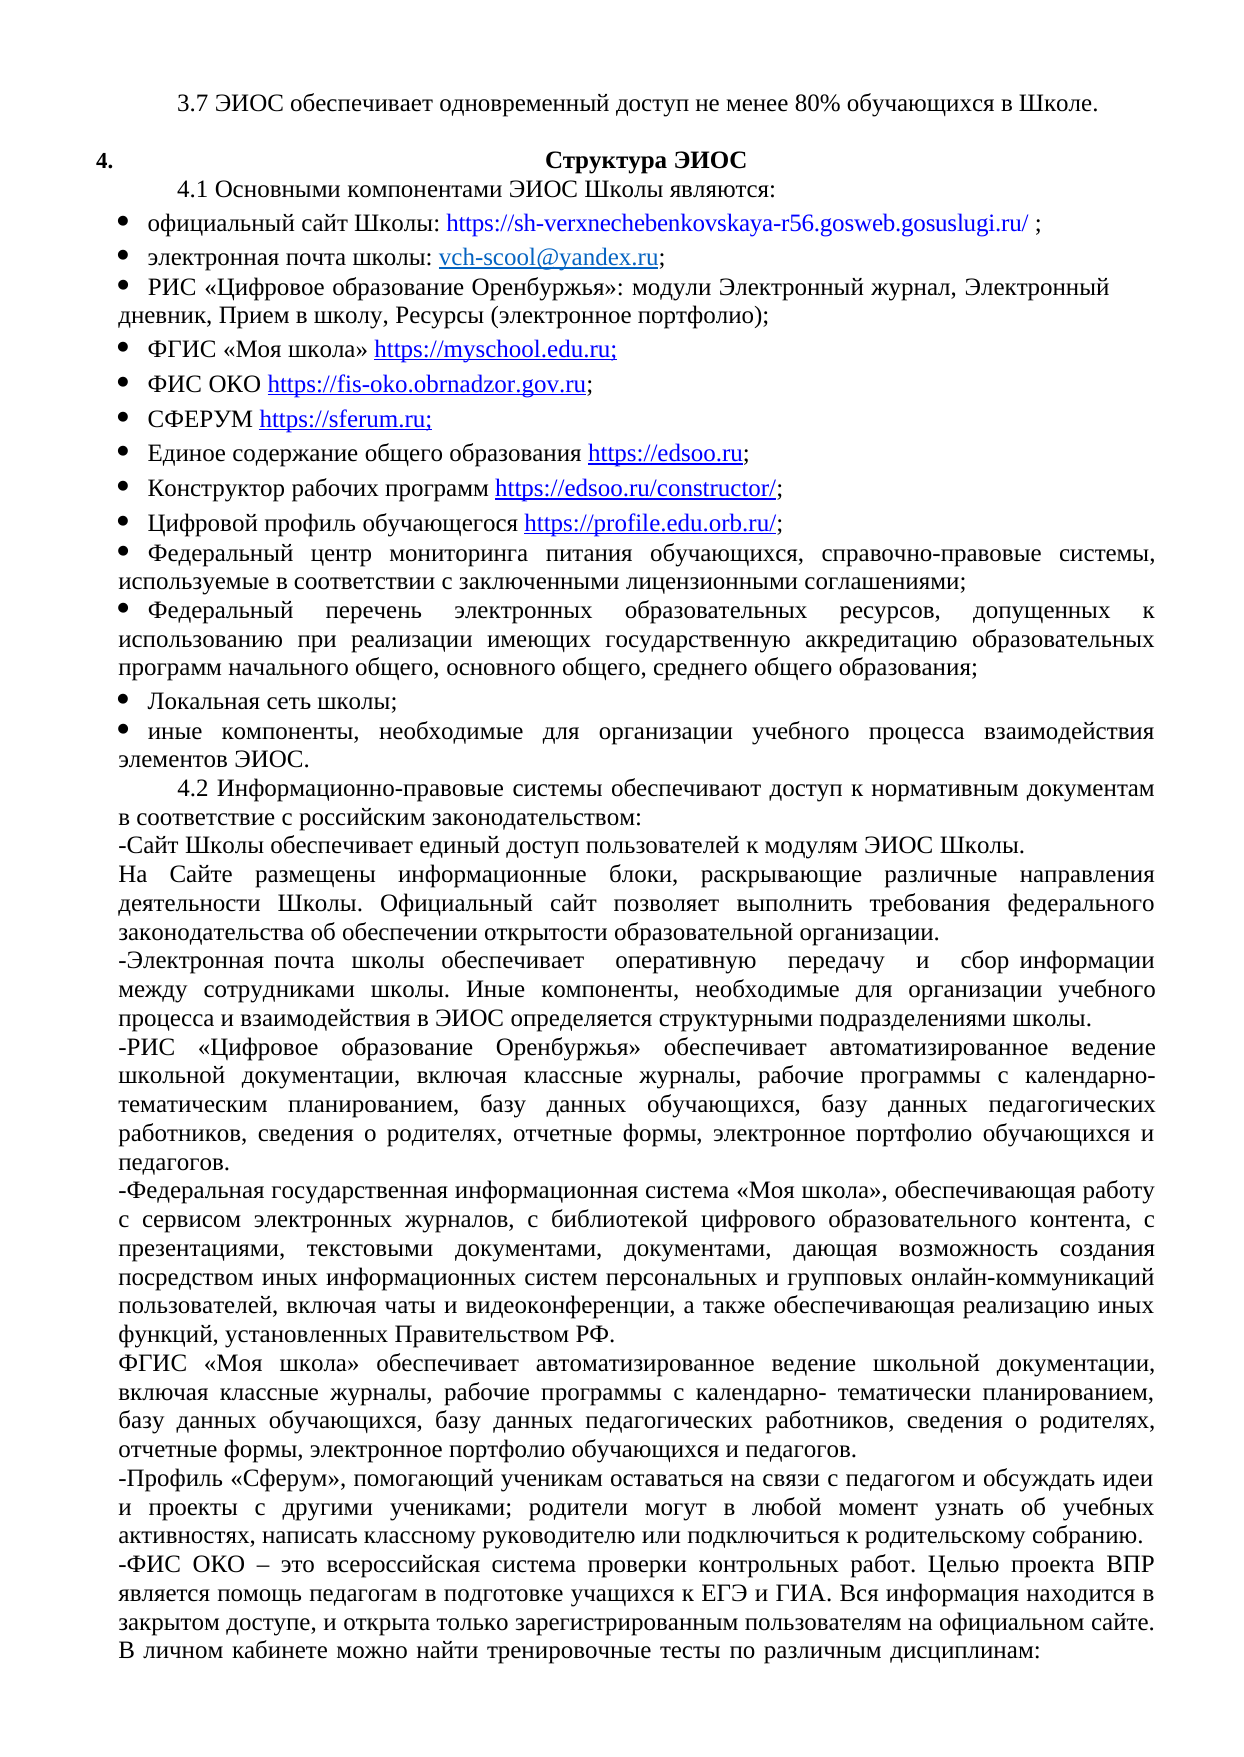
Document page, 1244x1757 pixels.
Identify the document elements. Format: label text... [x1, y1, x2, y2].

list Единое содержание общего образования https://edsoo.ru; [118, 434, 1179, 469]
text -Федеральная государственная информационная система «Моя школа», обеспечивающая работу с сервисом электронных журналов, с библиотекой цифрового образовательного контента, с презентациями, текстовыми документами, документами, дающая возможность создания посредством иных информационных систем персональных и групповых онлайн-коммуникаций пользователей, включая чаты и видеоконференции, а также обеспечивающая реализацию иных функций, установленных Правительством РФ. [118, 1175, 1155, 1348]
list СФЕРУМ https://sferum.ru; [118, 399, 1179, 434]
list Федеральный перечень электронных образовательных ресурсов, допущенных к использованию при реализации имеющих государственную аккредитацию образовательных программ начального общего, основного общего, среднего общего образования; [118, 596, 1155, 681]
list ФИС ОКО https://fis-oko.obrnadzor.gov.ru; [118, 364, 1179, 399]
list электронная почта школы: vch-scool@yandex.ru; [118, 238, 1179, 273]
text ФГИС «Моя школа» обеспечивает автоматизированное ведение школьной документации, включая классные журналы, рабочие программы с календарно- тематически планированием, базу данных обучающихся, базу данных педагогических работников, сведения о родителях, отчетные формы, электронное портфолио обучающихся и педагогов. [118, 1348, 1156, 1463]
text -Электронная почта школы обеспечивает оперативную передачу и сбор информации между сотрудниками школы. Иные компоненты, необходимые для организации учебного процесса и взаимодействия в ЭИОС определяется структурными подразделениями школы. [118, 945, 1156, 1032]
list ФГИС «Моя школа» https://myschool.edu.ru; [118, 329, 1179, 364]
text -ФИС ОКО – это всероссийская система проверки контрольных работ. Целью проекта ВПР является помощь педагогам в подготовке учащихся к ЕГЭ и ГИА. Вся информация находится в закрытом доступе, и открыта только зарегистрированным пользователям на официальном сайте. В личном кабинете можно найти тренировочные тесты по различным дисциплинам: [118, 1549, 1156, 1664]
list Конструктор рабочих программ https://edsoo.ru/constructor/; [118, 469, 1179, 503]
text На Сайте размещены информационные блоки, раскрывающие различные направления деятельности Школы. Официальный сайт позволяет выполнить требования федерального законодательства об обеспечении открытости образовательной организации. [118, 859, 1155, 945]
list Основными компонентами ЭИОС Школы являются: [177, 174, 1179, 203]
text -Профиль «Сферум», помогающий ученикам оставаться на связи с педагогом и обсуждать идеи и проекты с другими учениками; родители могут в любой момент узнать об учебных активностях, написать классному руководителю или подключиться к родительскому собранию. [118, 1463, 1154, 1549]
text -РИС «Цифровое образование Оренбуржья» обеспечивает автоматизированное ведение школьной документации, включая классные журналы, рабочие программы с календарно- тематическим планированием, базу данных обучающихся, базу данных педагогических работников, сведения о родителях, отчетные формы, электронное портфолио обучающихся и педагогов. [118, 1032, 1156, 1175]
list Информационно-правовые системы обеспечивают доступ к нормативным документам в соответствие с российским законодательством: [118, 773, 1154, 831]
text -Сайт Школы обеспечивает единый доступ пользователей к модулям ЭИОС Школы. [118, 831, 1179, 859]
list ЭИОС обеспечивает одновременный доступ не менее 80% обучающихся в Школе. [177, 88, 1179, 117]
list иные компоненты, необходимые для организации учебного процесса взаимодействия элементов ЭИОС. [118, 717, 1155, 773]
list Цифровой профиль обучающегося https://profile.edu.orb.ru/; [118, 503, 1179, 538]
subtitle Структура ЭИОС [96, 146, 1177, 174]
list Федеральный центр мониторинга питания обучающихся, справочно-правовые системы, используемые в соответствии с заключенными лицензионными соглашениями; [118, 539, 1155, 595]
list Локальная сеть школы; [118, 681, 1179, 716]
list РИС «Цифровое образование Оренбуржья»: модули Электронный журнал, Электронный дневник, Прием в школу, Ресурсы (электронное портфолио); [118, 273, 1156, 329]
list официальный сайт Школы: https://sh-verxnechebenkovskaya-r56.gosweb.gosuslugi.ru/ ; [118, 203, 1179, 238]
